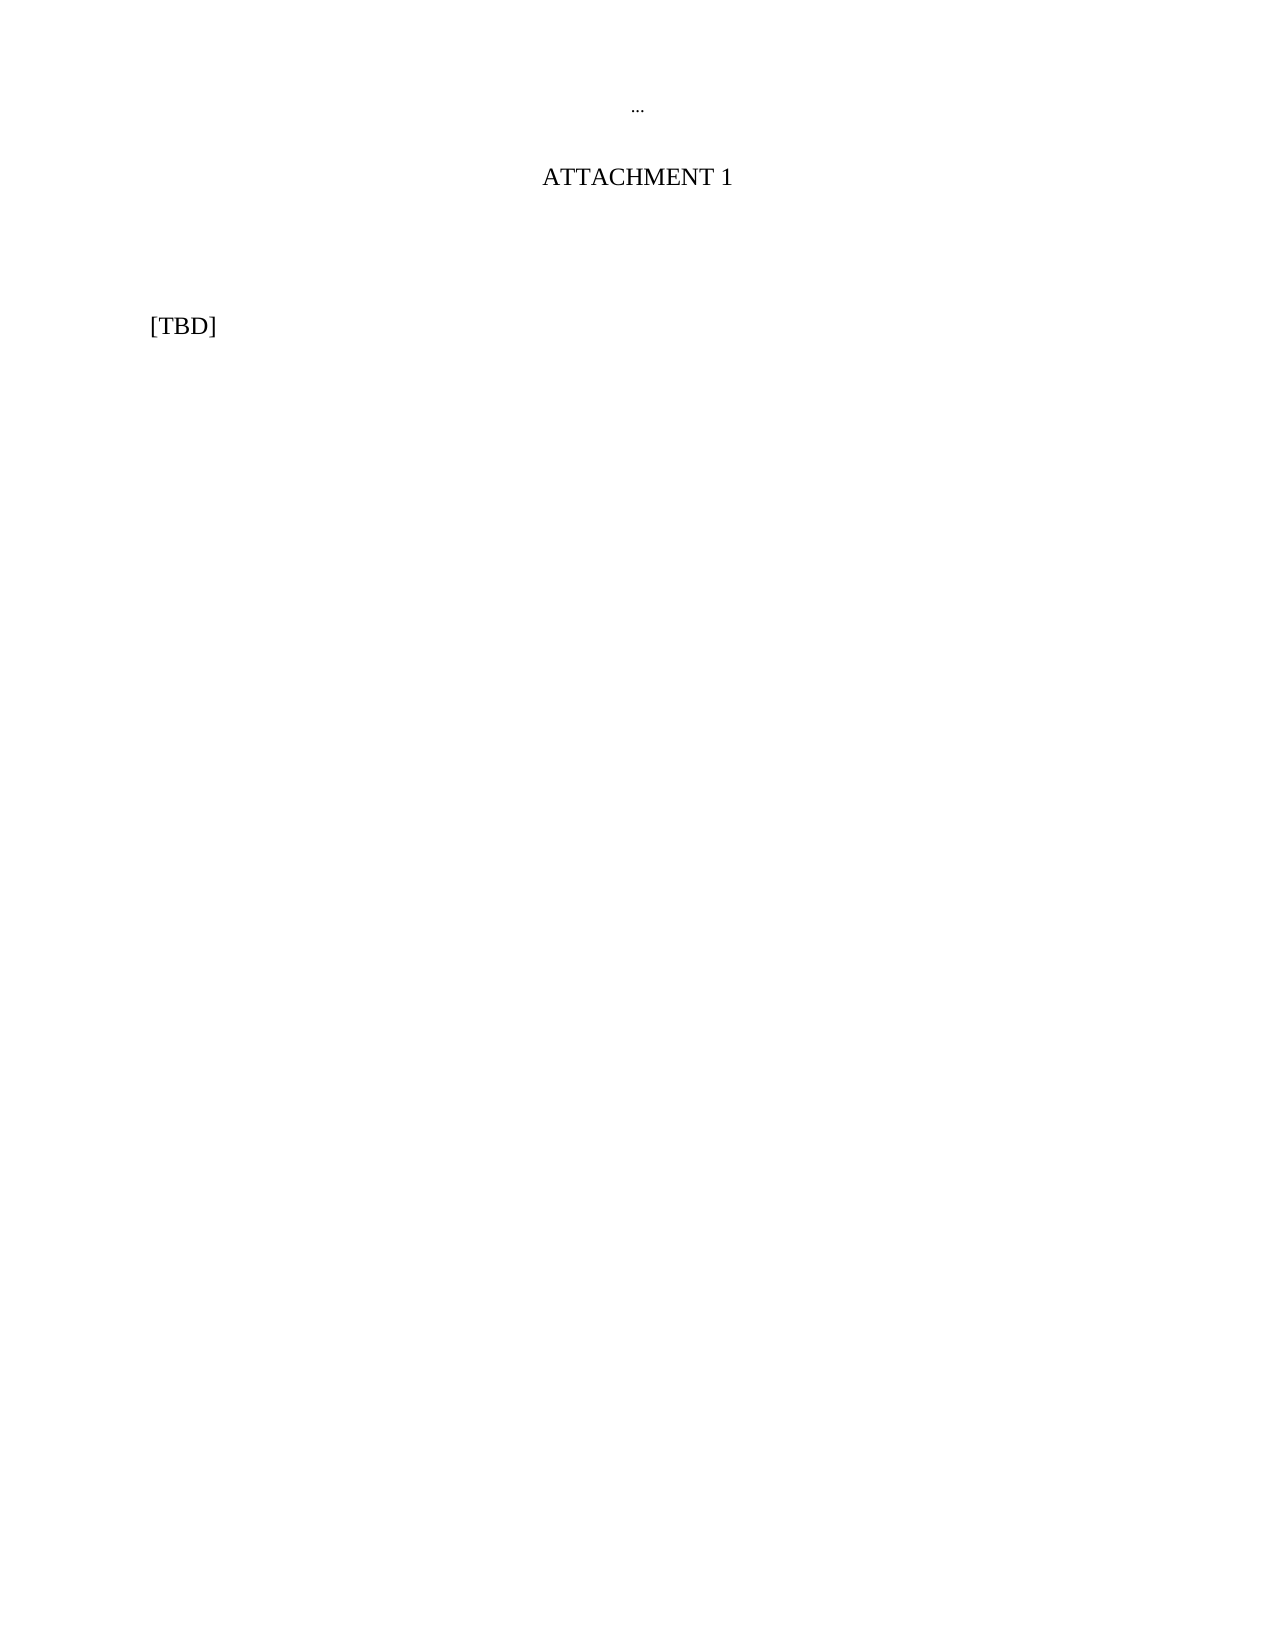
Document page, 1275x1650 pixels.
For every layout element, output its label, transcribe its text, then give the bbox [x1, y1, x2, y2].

text [TBD] [150, 311, 1125, 340]
text ATTACHMENT 1 [150, 162, 1125, 191]
